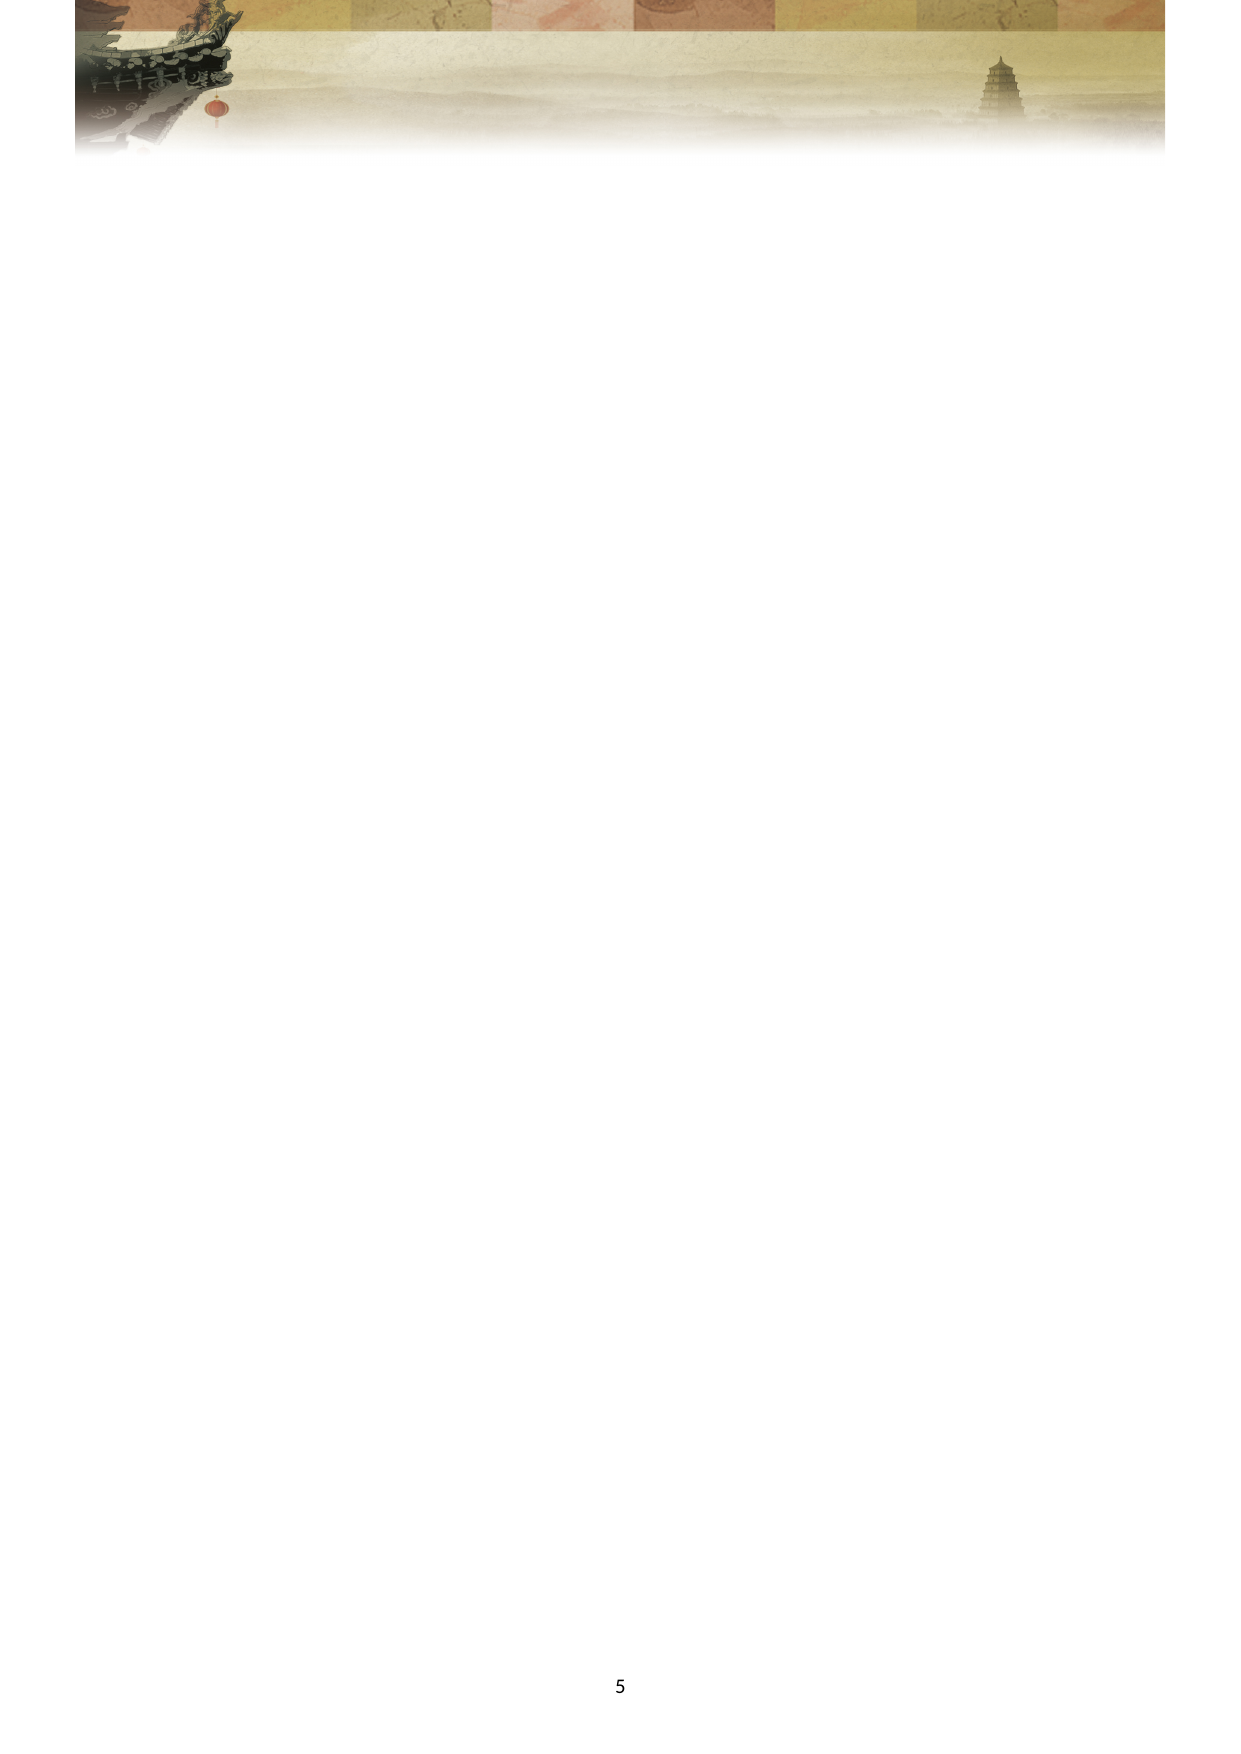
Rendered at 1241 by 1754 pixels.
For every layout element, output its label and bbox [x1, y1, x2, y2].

picture [75, 0, 1166, 166]
